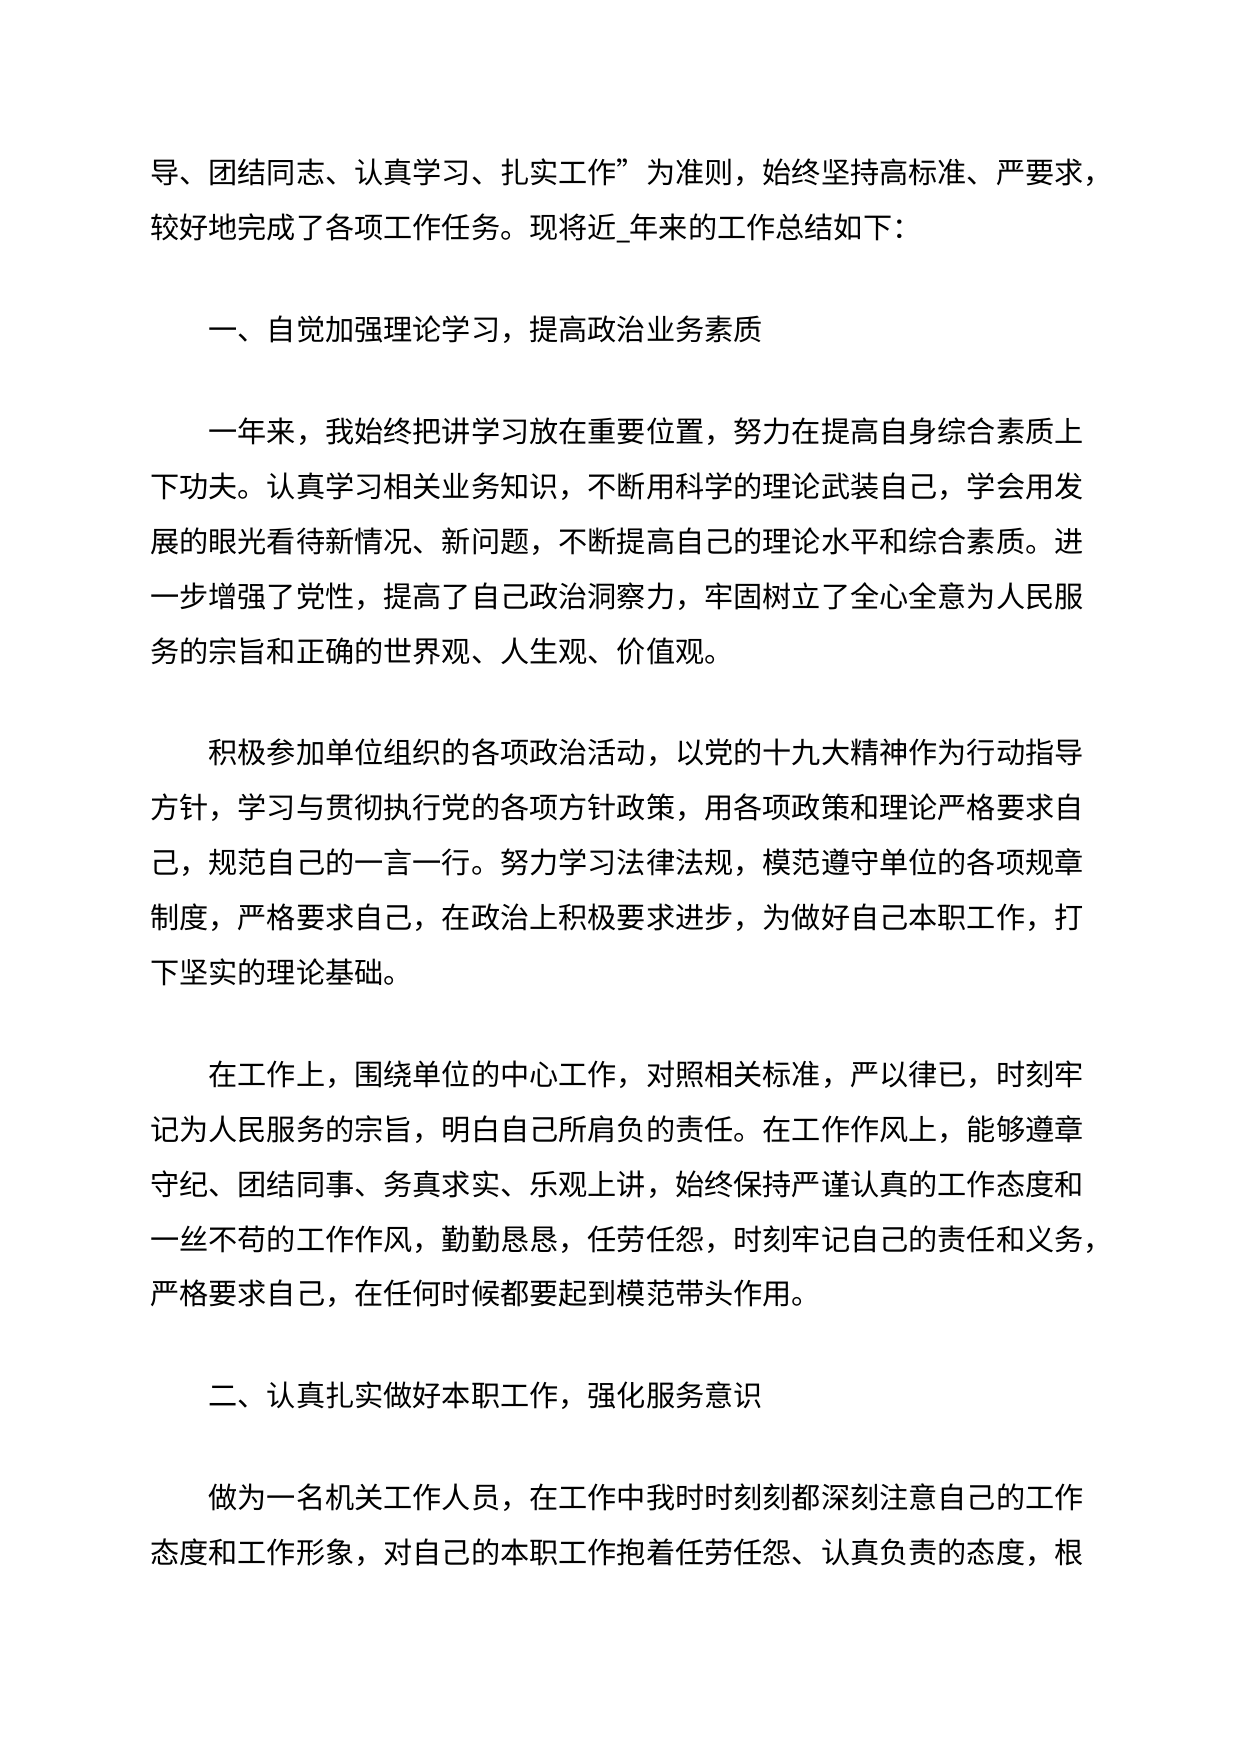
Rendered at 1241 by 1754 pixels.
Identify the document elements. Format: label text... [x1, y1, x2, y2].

text 一、自觉加强理论学习，提高政治业务素质 [150, 307, 1090, 349]
text 一年来，我始终把讲学习放在重要位置，努力在提高自身综合素质上下功夫。认真学习相关业务知识，不断用科学的理论武装自己，学会用发展的眼光看待新情况、新问题，不断提高自己的理论水平和综合素质。进一步增强了党性，提高了自己政治洞察力，牢固树立了全心全意为人民服务的宗旨和正确的世界观、人生观、价值观。 [150, 409, 1090, 671]
text 积极参加单位组织的各项政治活动，以党的十九大精神作为行动指导方针，学习与贯彻执行党的各项方针政策，用各项政策和理论严格要求自己，规范自己的一言一行。努力学习法律法规，模范遵守单位的各项规章制度，严格要求自己，在政治上积极要求进步，为做好自己本职工作，打下坚实的理论基础。 [150, 730, 1090, 992]
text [150, 1474, 1090, 1572]
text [150, 150, 1090, 247]
text 在工作上，围绕单位的中心工作，对照相关标准，严以律已，时刻牢记为人民服务的宗旨，明白自己所肩负的责任。在工作作风上，能够遵章守纪、团结同事、务真求实、乐观上讲，始终保持严谨认真的工作态度和一丝不苟的工作作风，勤勤恳恳，任劳任怨，时刻牢记自己的责任和义务，严格要求自己，在任何时候都要起到模范带头作用。 [150, 1051, 1090, 1313]
text 二、认真扎实做好本职工作，强化服务意识 [150, 1373, 1090, 1415]
